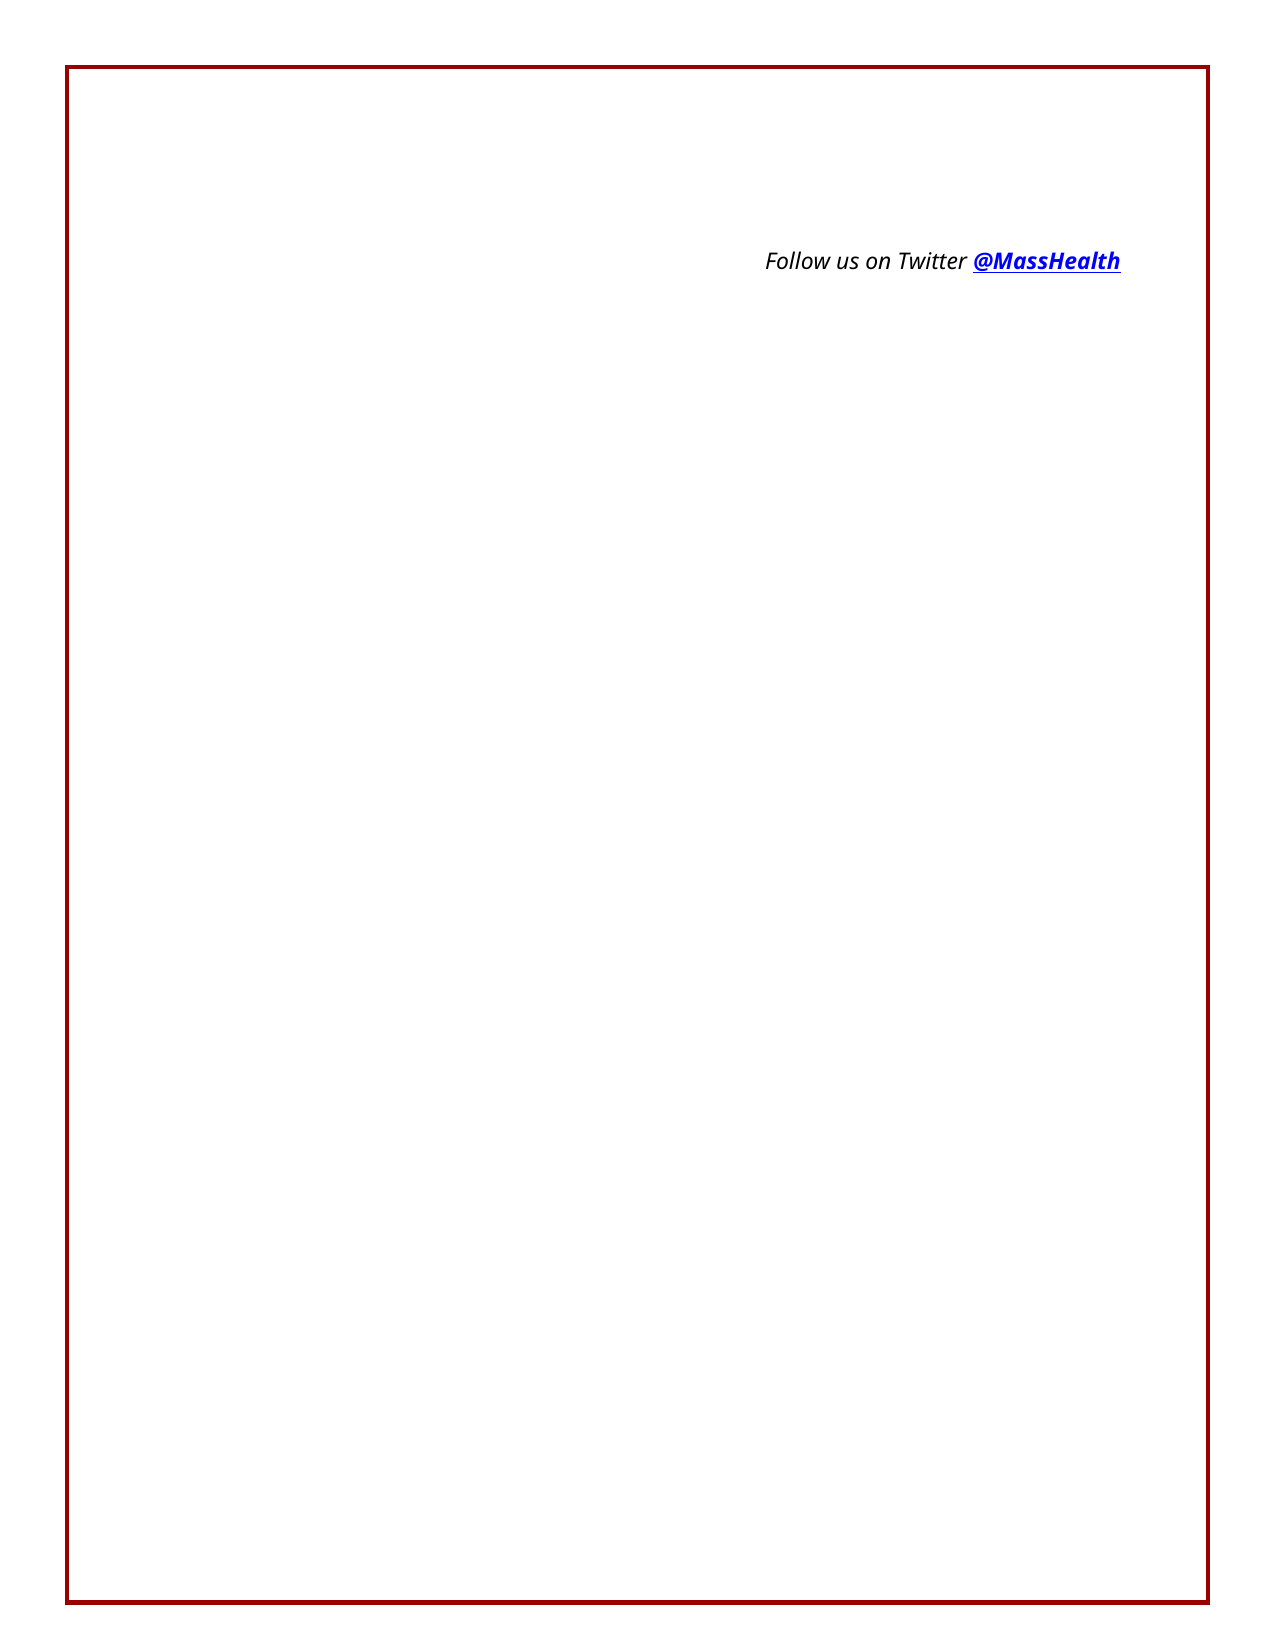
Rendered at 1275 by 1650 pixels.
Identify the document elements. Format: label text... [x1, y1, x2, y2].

text Follow us on Twitter @MassHealth [765, 245, 1162, 277]
